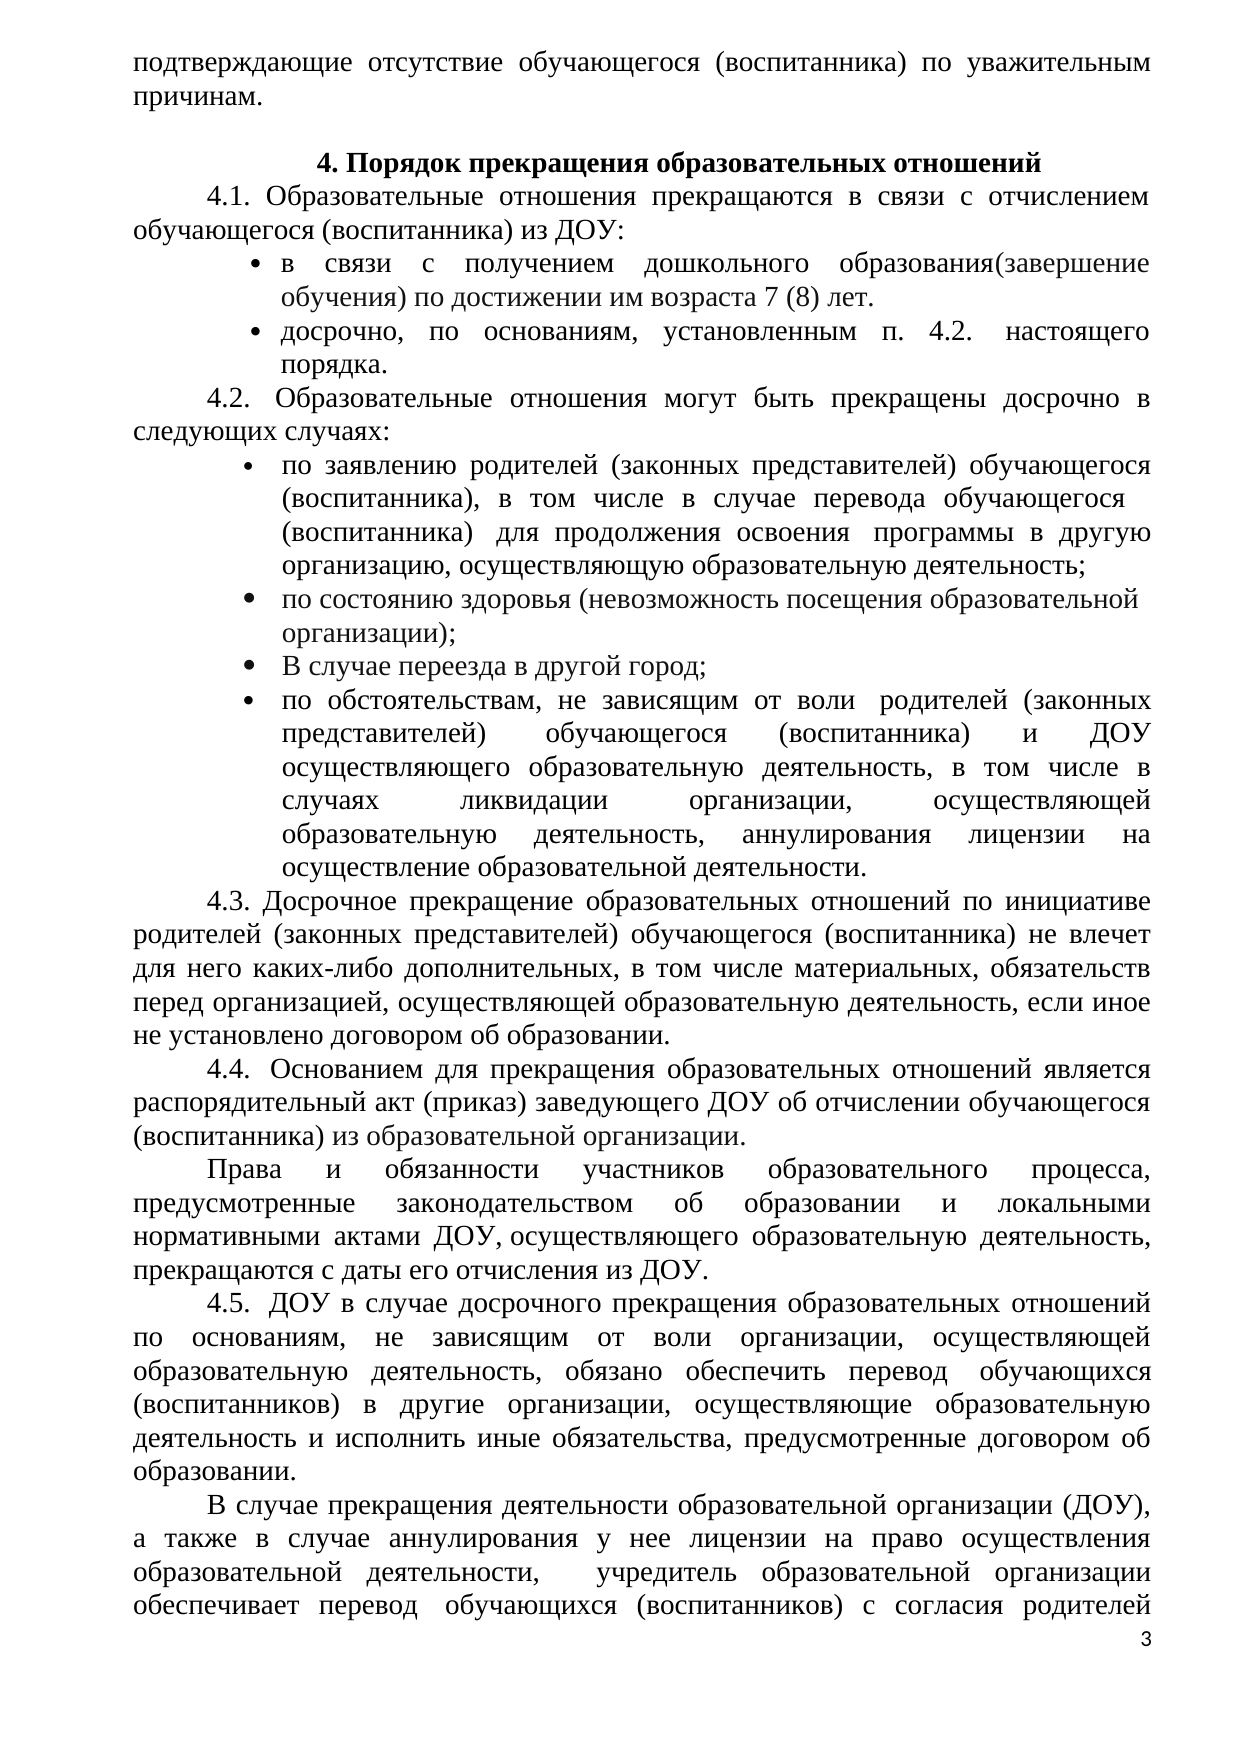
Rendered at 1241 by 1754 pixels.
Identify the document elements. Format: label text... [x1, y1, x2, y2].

text 4.3. Досрочное прекращение образовательных отношений по инициативе родителей (законных представителей) обучающегося (воспитанника) не влечет для него каких-либо дополнительных, в том числе материальных, обязательств перед организацией, осуществляющей образовательную деятельность, если иное не установлено договором об образовании. [133, 883, 1152, 1051]
text Права и обязанности участников образовательного процесса, предусмотренные законодательством об образовании и локальными нормативными актами ДОУ, осуществляющего образовательную деятельность, прекращаются с даты его отчисления из ДОУ. [133, 1151, 1152, 1286]
list по обстоятельствам, не зависящим от воли родителей (законных представителей) обучающегося (воспитанника) и ДОУ осуществляющего образовательную деятельность, в том числе в случаях ликвидации организации, осуществляющей образовательную деятельность, аннулирования лицензии на осуществление образовательной деятельности. [244, 682, 1152, 883]
text 4.2. Образовательные отношения могут быть прекращены досрочно в следующих случаях: [133, 380, 1152, 447]
text 4.5. ДОУ в случае досрочного прекращения образовательных отношений по основаниям, не зависящим от воли организации, осуществляющей образовательную деятельность, обязано обеспечить перевод обучающихся (воспитанников) в другие организации, осуществляющие образовательную деятельность и исполнить иные обязательства, предусмотренные договором об образовании. [133, 1286, 1152, 1487]
list по состоянию здоровья (невозможность посещения образовательной организации); [244, 581, 1152, 648]
list досрочно, по основаниям, установленным п. 4.2. настоящего порядка. [251, 313, 1149, 380]
text 4. Порядок прекращения образовательных отношений [133, 145, 1152, 178]
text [133, 1487, 1152, 1621]
list в связи с получением дошкольного образования(завершение обучения) по достижении им возраста 7 (8) лет. [251, 246, 1149, 313]
list В случае переезда в другой город; [244, 648, 1152, 682]
text 4.4. Основанием для прекращения образовательных отношений является распорядительный акт (приказ) заведующего ДОУ об отчислении обучающегося (воспитанника) из образовательной организации. [133, 1051, 1152, 1151]
list по заявлению родителей (законных представителей) обучающегося (воспитанника), в том числе в случае перевода обучающегося (воспитанника) для продолжения освоения программы в другую организацию, осуществляющую образовательную деятельность; [244, 447, 1152, 581]
text 4.1. Образовательные отношения прекращаются в связи с отчислением обучающегося (воспитанника) из ДОУ: [133, 178, 1149, 246]
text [133, 44, 1152, 111]
